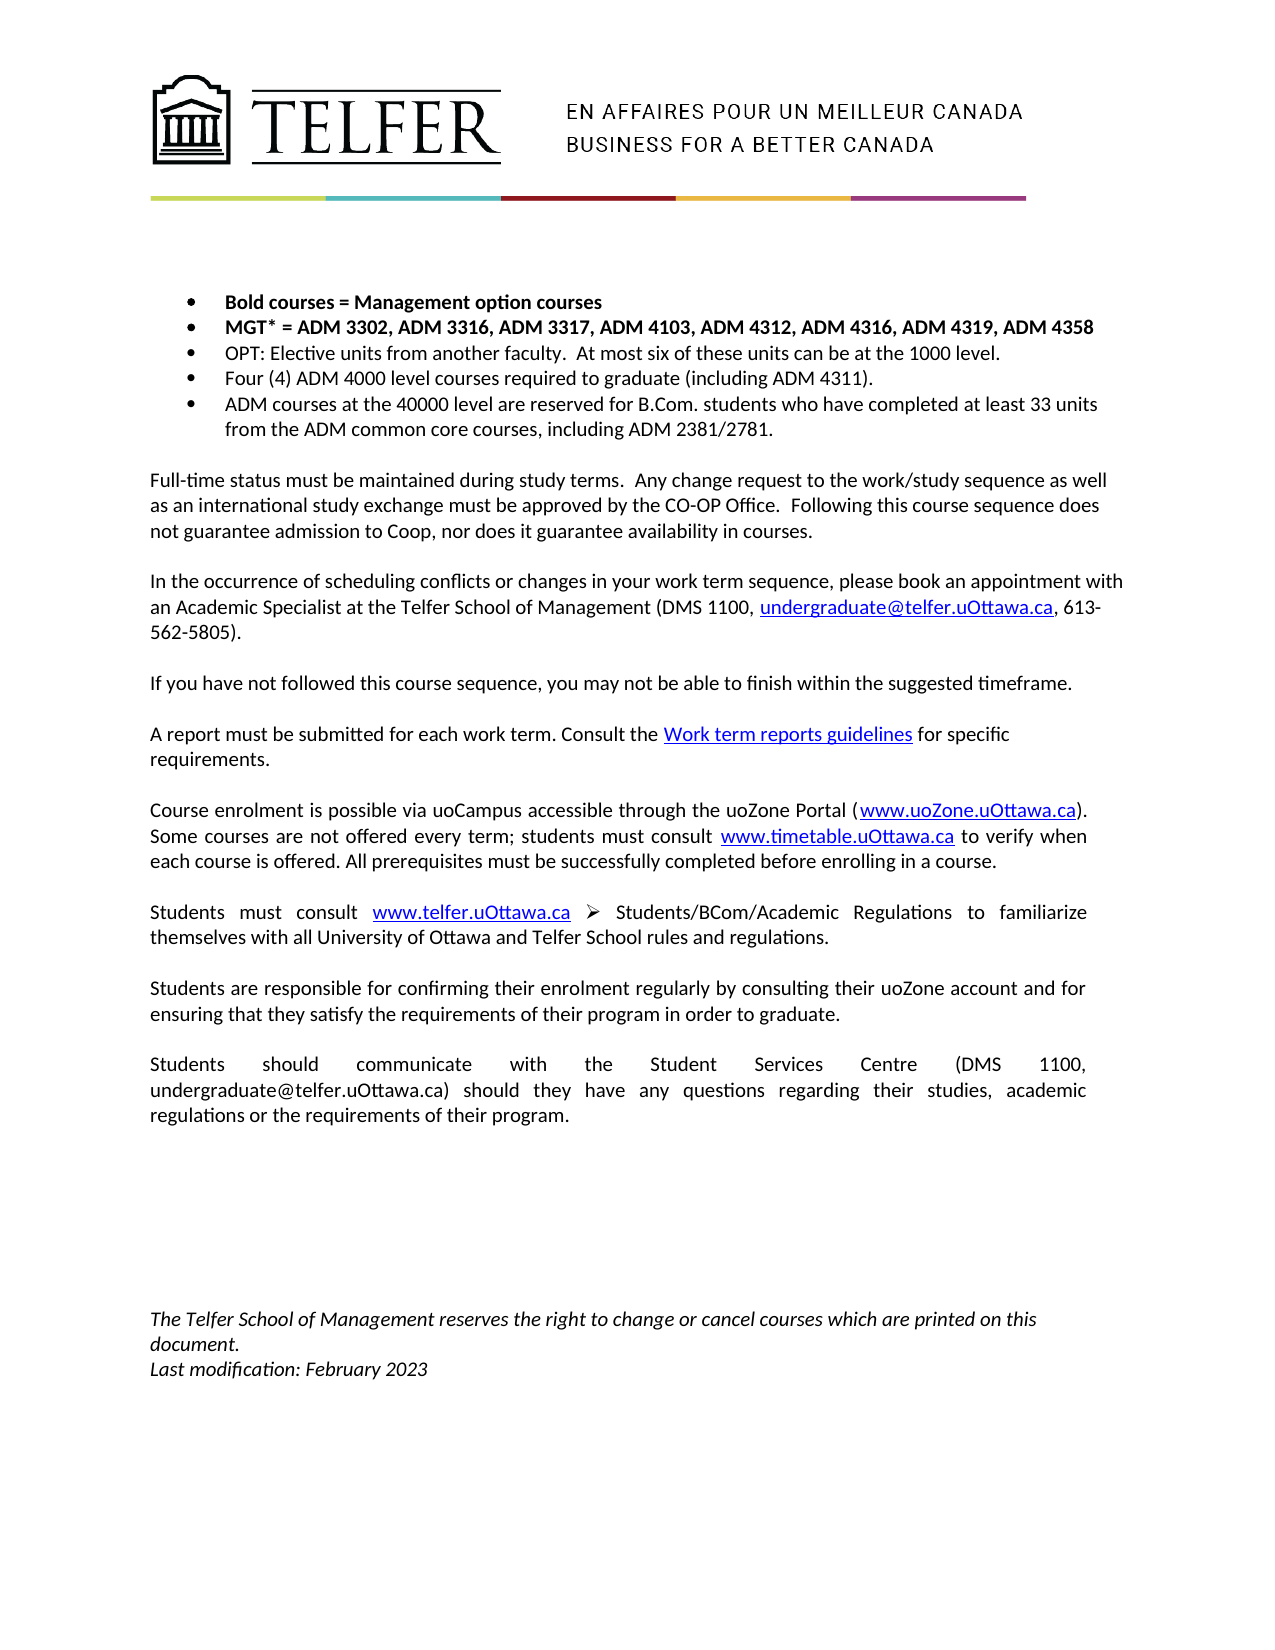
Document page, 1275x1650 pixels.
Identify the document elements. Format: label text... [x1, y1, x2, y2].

text The Telfer School of Management reserves the right to change or cancel courses which are printed on this document. [150, 1306, 1125, 1357]
list Four (4) ADM 4000 level courses required to graduate (including ADM 4311). [187, 365, 1125, 391]
text Students should communicate with the Student Services Centre (DMS 1100, undergraduate@telfer.uOttawa.ca) should they have any questions regarding their studies, academic regulations or the requirements of their program. [150, 1052, 1087, 1128]
list Bold courses = Management option courses [187, 289, 1125, 314]
text If you have not followed this course sequence, you may not be able to finish within the suggested timeframe. [150, 670, 1125, 696]
text A report must be submitted for each work term. Consult the Work term reports guidelines for specific requirements. [150, 721, 1125, 772]
text Full-time status must be maintained during study terms. Any change request to the work/study sequence as well as an international study exchange must be approved by the CO-OP Office. Following this course sequence does not guarantee admission to Coop, nor does it guarantee availability in courses. [150, 467, 1125, 543]
text In the occurrence of scheduling conflicts or changes in your work term sequence, please book an appointment with an Academic Specialist at the Telfer School of Management (DMS 1100, undergraduate@telfer.uOttawa.ca, 613-562-5805). [150, 569, 1125, 645]
list ADM courses at the 40000 level are reserved for B.Com. students who have completed at least 33 units from the ADM common core courses, including ADM 2381/2781. [187, 391, 1125, 442]
text Last modification: February 2023 [150, 1357, 1125, 1382]
list MGT* = ADM 3302, ADM 3316, ADM 3317, ADM 4103, ADM 4312, ADM 4316, ADM 4319, ADM 4358 [187, 314, 1125, 340]
picture [150, 75, 1051, 201]
text Students are responsible for confirming their enrolment regularly by consulting their uoZone account and for ensuring that they satisfy the requirements of their program in order to graduate. [150, 975, 1087, 1026]
text Students must consult www.telfer.uOttawa.ca Students/BCom/Academic Regulations to familiarize themselves with all University of Ottawa and Telfer School rules and regulations. [150, 899, 1087, 950]
text Course enrolment is possible via uoCampus accessible through the uoZone Portal (www.uoZone.uOttawa.ca). Some courses are not offered every term; students must consult www.timetable.uOttawa.ca to verify when each course is offered. All prerequisites must be successfully completed before enrolling in a course. [150, 797, 1087, 874]
list OPT: Elective units from another faculty. At most six of these units can be at the 1000 level. [187, 340, 1125, 365]
